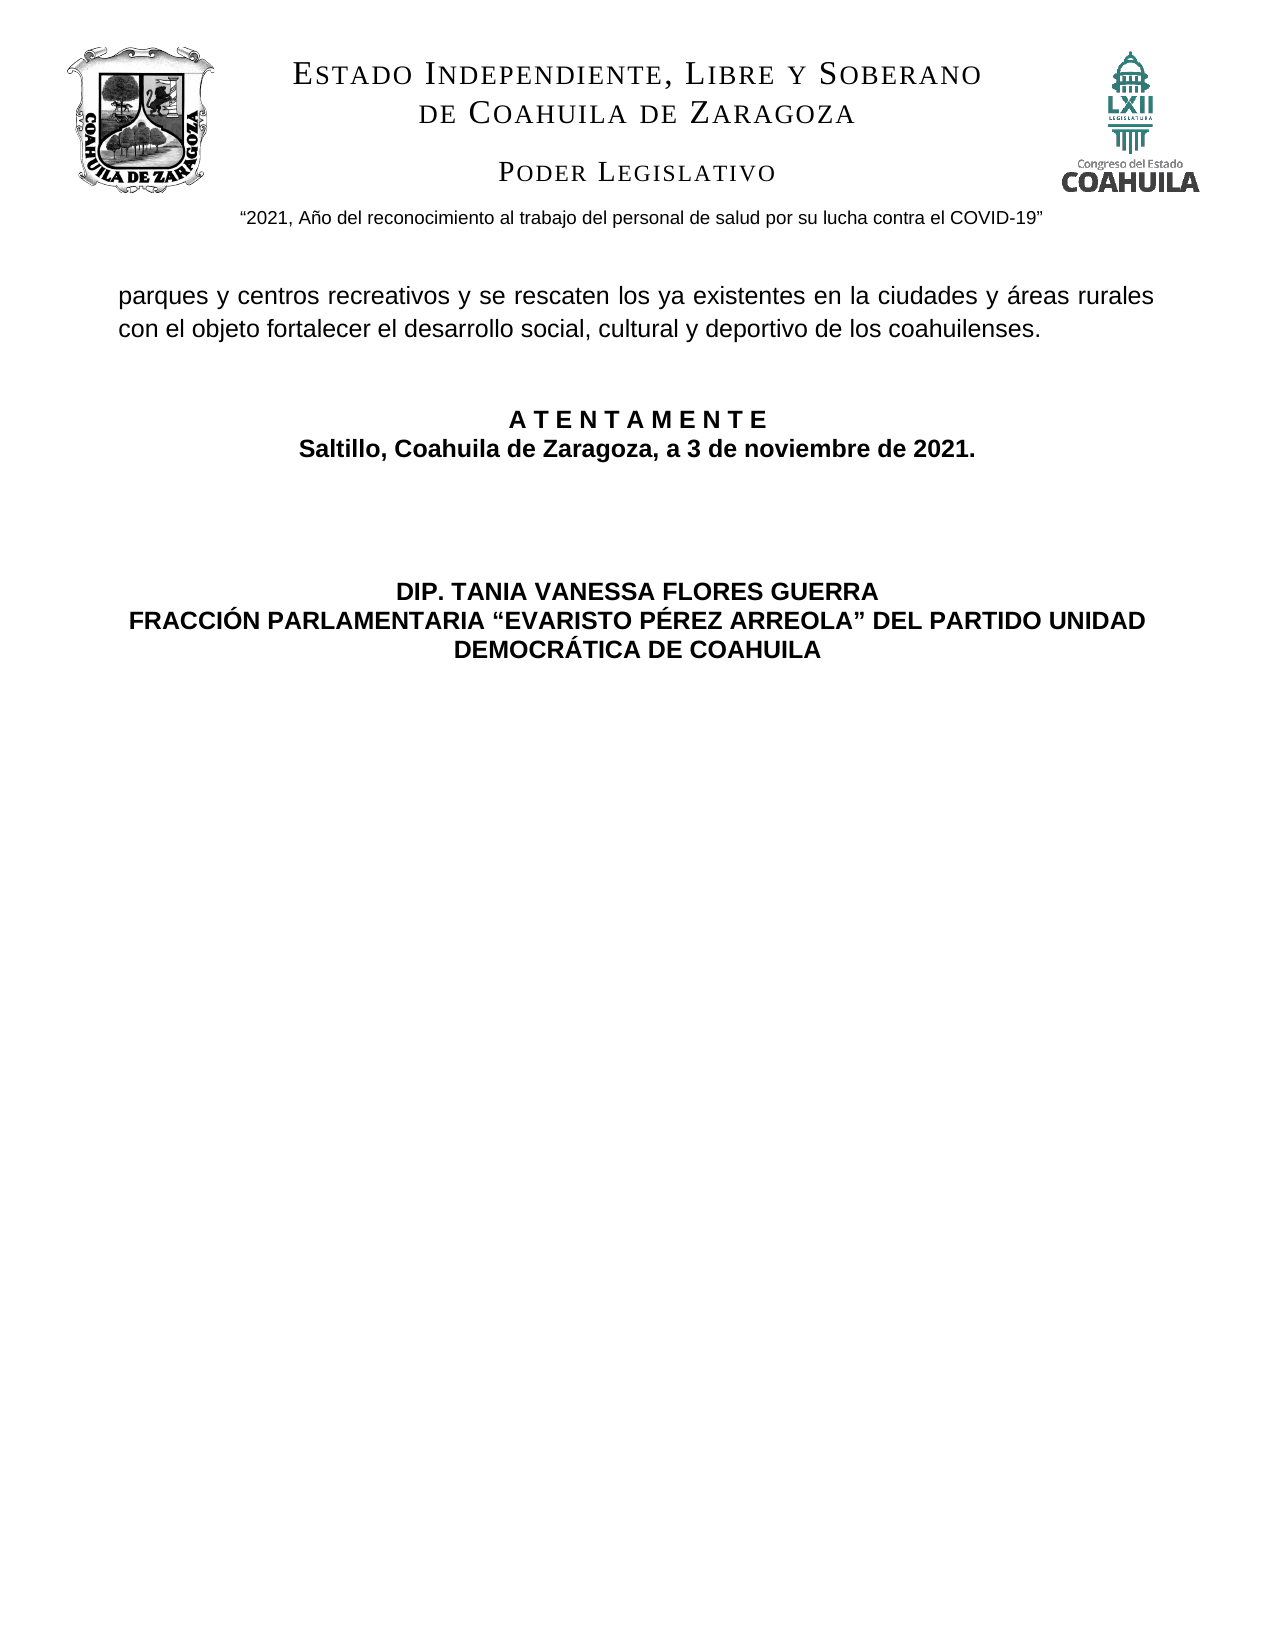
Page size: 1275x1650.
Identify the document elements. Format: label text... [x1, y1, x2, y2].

text Saltillo, Coahuila de Zaragoza, a 3 de noviembre de 2021. [118, 433, 1157, 462]
text DIP. TANIA VANESSA FLORES GUERRA [118, 577, 1157, 606]
picture [1052, 36, 1212, 205]
text A T E N T A M E N T E [118, 405, 1157, 433]
text FRACCIÓN PARLAMENTARIA “EVARISTO PÉREZ ARREOLA” DEL PARTIDO UNIDAD DEMOCRÁTICA DE COAHUILA [118, 606, 1157, 663]
picture [66, 47, 215, 193]
